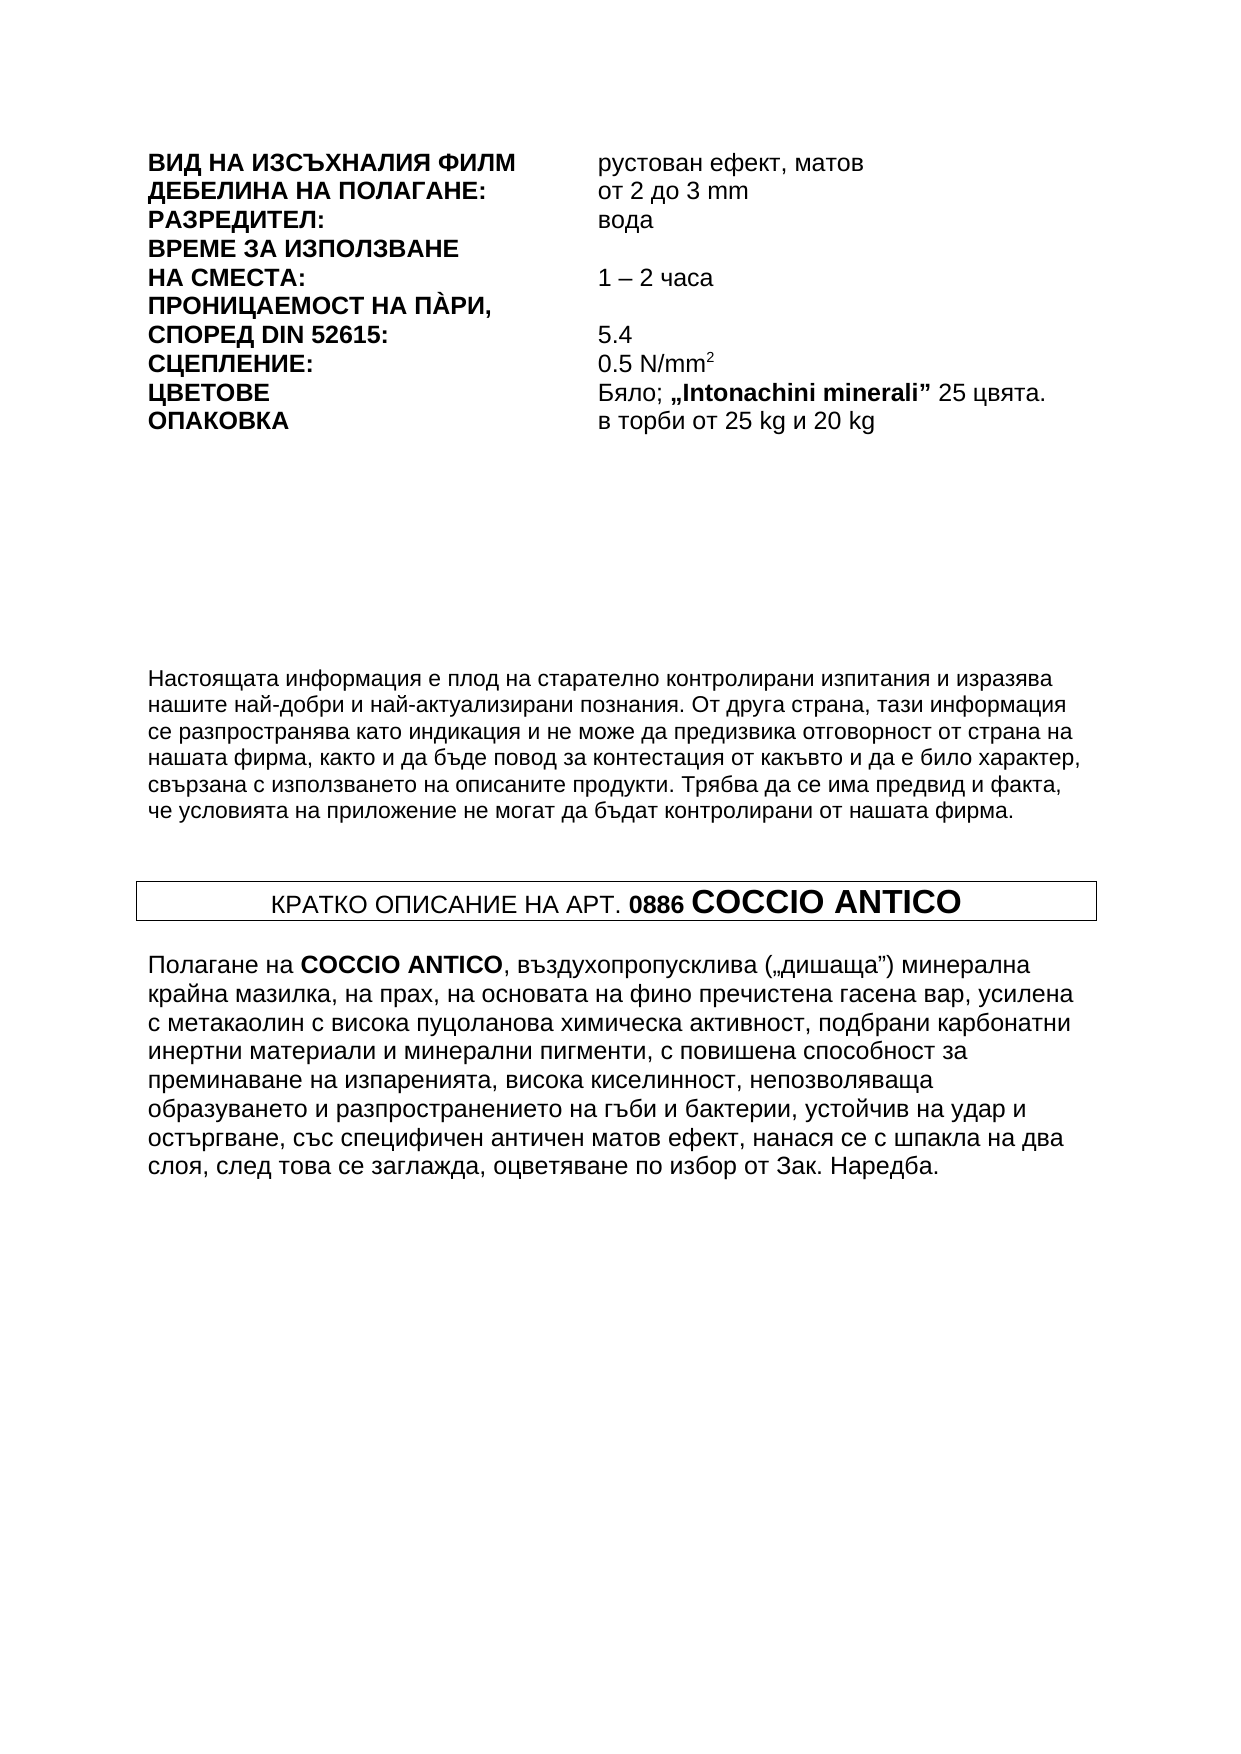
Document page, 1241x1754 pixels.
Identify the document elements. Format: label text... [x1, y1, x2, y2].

text СПОРЕД DIN 52615: 5.4 [148, 320, 1093, 349]
text СЦЕПЛЕНИЕ: 0.5 N/mm2 [148, 349, 1093, 378]
text НА СМЕСТА: 1 – 2 часа [148, 263, 1093, 291]
text РАЗРЕДИТЕЛ: вода [148, 205, 1093, 234]
text Настоящата информация е плод на старателно контролирани изпитания и изразява нашите най-добри и най-актуализирани познания. От друга страна, тази информация се разпространява като индикация и не може да предизвика отговорност от страна на нашата фирма, както и да бъде повод за контестация от какъвто и да е било характер, свързана с използването на описаните продукти. Трябва да се има предвид и факта, че условията на приложение не могат да бъдат контролирани от нашата фирма. [148, 665, 1093, 823]
text ВРЕМЕ ЗА ИЗПОЛЗВАНЕ [148, 234, 1093, 263]
text ЦВЕТОВЕ Бяло; „Intonachini minerali” 25 цвята. [148, 378, 1093, 406]
text ПРОНИЦАЕМОСТ НА ПÀРИ, [148, 291, 1093, 320]
text Полагане на COCCIO ANTICO, въздухопропусклива („дишаща”) минерална крайна мазилка, на прах, на основата на фино пречистена гасена вар, усилена с метакаолин с висока пуцоланова химическа активност, подбрани карбонатни инертни материали и минерални пигменти, с повишена способност за преминаване на изпаренията, висока киселинност, непозволяваща образуването и разпространението на гъби и бактерии, устойчив на удар и остъргване, със специфичен античен матов ефект, нанася се с шпакла на два слоя, след това се заглажда, оцветяване по избор от Зак. Наредба. [148, 950, 1093, 1180]
text ОПАКОВКА в торби от 25 kg и 20 kg [148, 406, 1093, 435]
table_header КРАТКО ОПИСАНИЕ НА АРТ. 0886 COCCIO ANTICO [137, 882, 1096, 920]
text ВИД НА ИЗСЪХНАЛИЯ ФИЛМ рустован ефект, матов [148, 148, 1093, 176]
text ДЕБЕЛИНА НА ПОЛАГАНЕ: от 2 до 3 mm [148, 176, 1093, 205]
